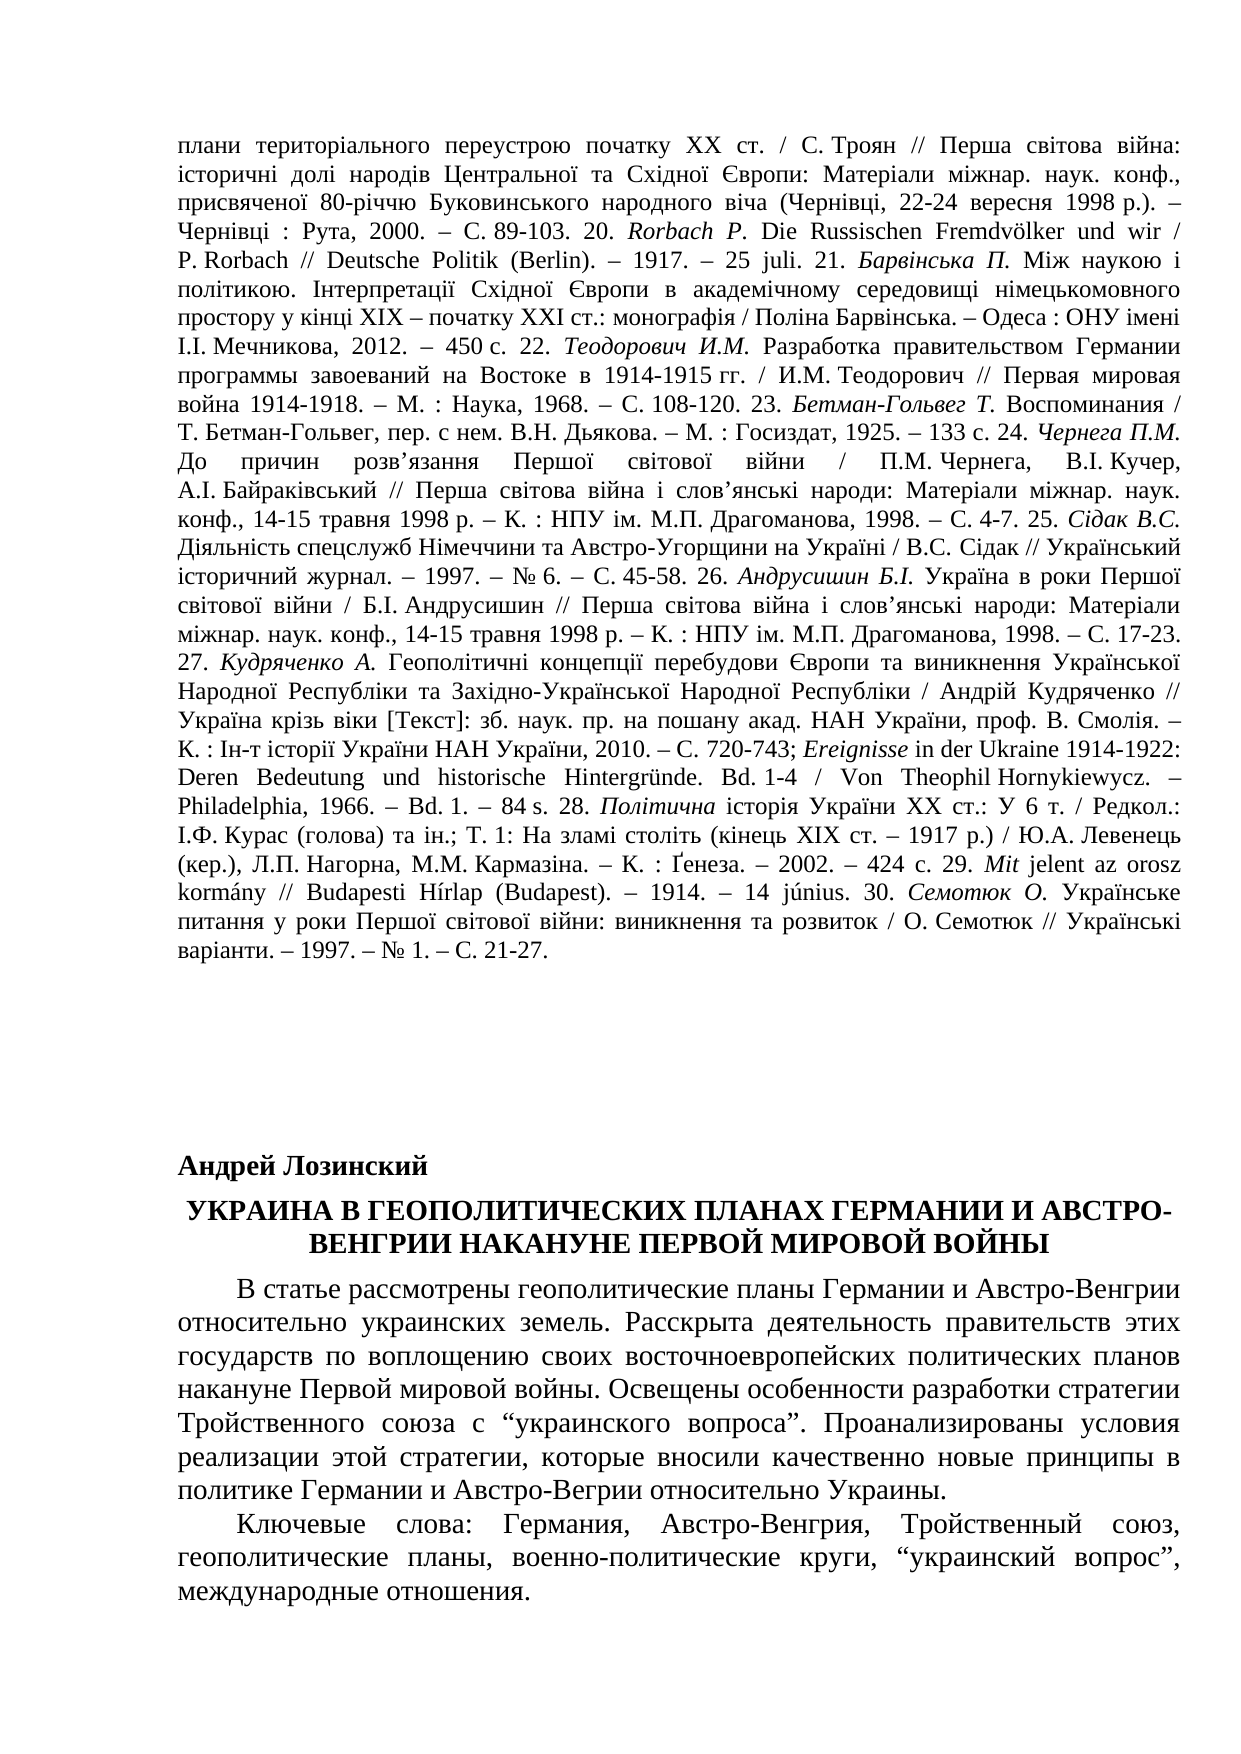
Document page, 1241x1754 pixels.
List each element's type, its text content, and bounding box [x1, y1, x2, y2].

text Андрей Лозинский [177, 1148, 1181, 1182]
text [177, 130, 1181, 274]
text Ключевые слова: Германия, Австро-Венгрия, Тройственный союз, геополитические планы, военно-политические круги, “украинский вопрос”, международные отношения. [177, 1506, 1181, 1606]
text В статье рассмотрены геополитические планы Германии и Австро-Венгрии относительно украинских земель. Расскрыта деятельность правительств этих государств по воплощению своих восточноевропейских политических планов накануне Первой мировой войны. Освещены особенности разработки стратегии Тройственного союза с “украинского вопроса”. Проанализированы условия реализации этой стратегии, которые вносили качественно новые принципы в политике Германии и Австро-Вегрии относительно Украины. [177, 1271, 1181, 1506]
text УКРАИНА В ГЕОПОЛИТИЧЕСКИХ ПЛАНАХ ГЕРМАНИИ И АВСТРО-ВЕНГРИИ НАКАНУНЕ ПЕРВОЙ МИРОВОЙ ВОЙНЫ [177, 1193, 1181, 1260]
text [177, 331, 1181, 964]
